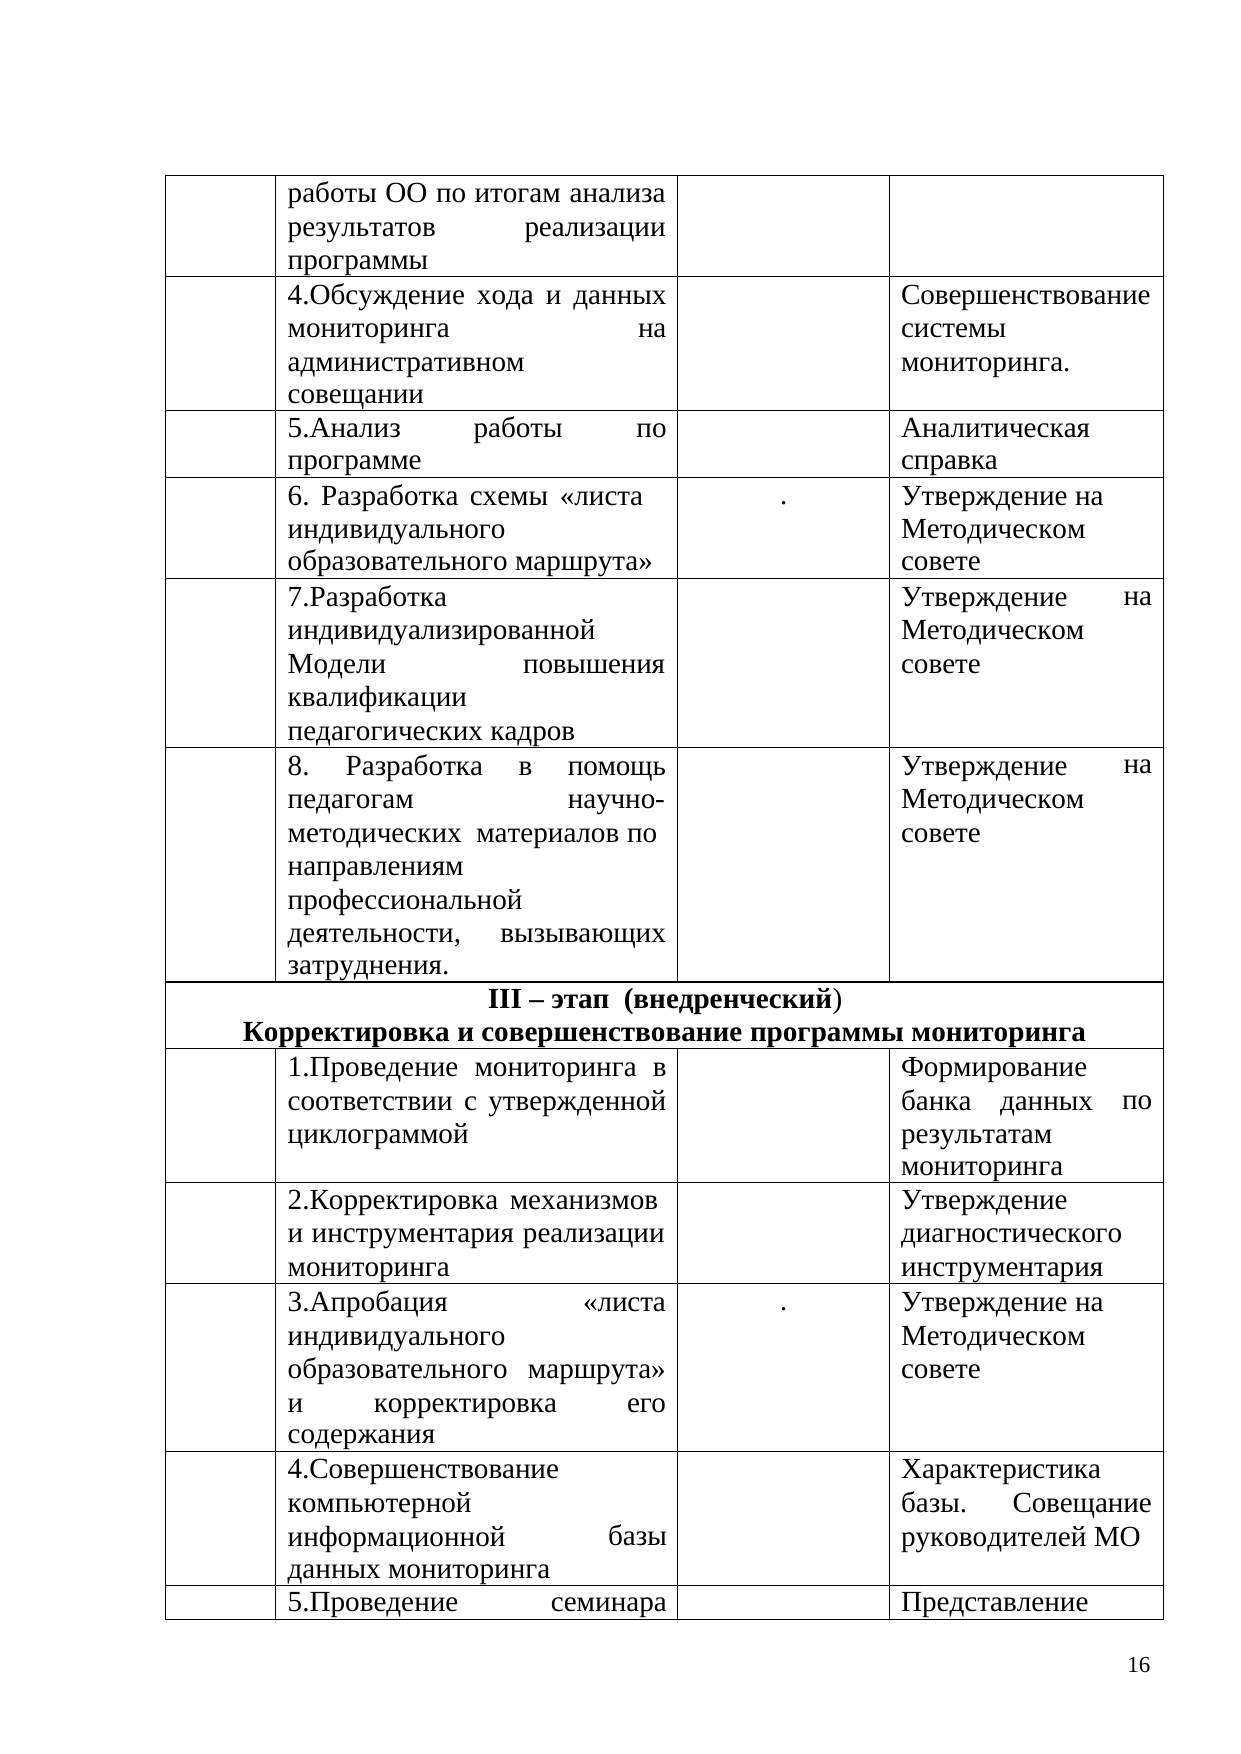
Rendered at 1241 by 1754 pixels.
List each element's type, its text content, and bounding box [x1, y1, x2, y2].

table_cell 7.Разработка индивидуализированной Модели повышения квалификации педагогических кадров [276, 579, 677, 747]
table_cell Утверждение на Методическом совете [890, 1284, 1163, 1451]
table_cell Формирование банка данных результатам мониторинга [890, 1049, 1107, 1182]
table_cell [166, 411, 275, 477]
table_cell [678, 748, 889, 981]
table_cell [678, 411, 889, 477]
table_cell 8. Разработка в помощь педагогам научно- методических материалов по направлениям профессиональной деятельности, вызывающих затруднения. [276, 748, 677, 981]
table_header работы ОО по итогам анализа результатов реализации программы [276, 176, 677, 276]
table_cell [166, 1284, 275, 1451]
table_header [166, 176, 275, 276]
table_cell [166, 1049, 275, 1182]
table_cell [166, 1183, 275, 1283]
table_cell базы [585, 1452, 677, 1585]
table_cell [166, 1452, 275, 1585]
table_cell [166, 1586, 275, 1618]
table_cell III – этап (внедренческий) Корректировка и совершенствование программы мониторинга [166, 983, 1163, 1048]
table_cell 5.Анализ работы программе [276, 411, 585, 477]
table_cell [678, 277, 889, 410]
table_cell Утверждение на Методическом совете [890, 478, 1163, 578]
table_cell [166, 579, 275, 747]
table_cell 5.Проведение семинара [276, 1586, 677, 1618]
table_cell [678, 1183, 889, 1283]
table_cell Совершенствование системы мониторинга. [890, 277, 1163, 410]
table_cell [166, 478, 275, 578]
table_cell [678, 579, 889, 747]
table_cell 1.Проведение мониторинга в соответствии с утвержденной циклограммой [276, 1049, 677, 1182]
table_cell 3.Апробация «листа индивидуального образовательного маршрута» и корректировка его содержания [276, 1284, 677, 1451]
table_header [678, 176, 889, 276]
table_cell Утверждение Методическом совете [890, 579, 1107, 747]
table_cell Характеристика базы. Совещание руководителей МО [890, 1452, 1163, 1585]
table_cell [678, 1452, 889, 1585]
table_header [890, 176, 1163, 276]
table_cell [678, 1049, 889, 1182]
table_cell 6. Разработка схемы «листа индивидуального образовательного маршрута» [276, 478, 677, 578]
table_cell Аналитическая справка [890, 411, 1163, 477]
table_cell Представление [890, 1586, 1163, 1618]
table_cell . [678, 1284, 889, 1451]
table_cell Утверждение Методическом совете [890, 748, 1107, 981]
table_cell 4.Совершенствование компьютерной информационной данных мониторинга [276, 1452, 585, 1585]
table_cell на [1107, 748, 1163, 981]
table_cell 2.Корректировка механизмов и инструментария реализации мониторинга [276, 1183, 677, 1283]
table_cell по [1107, 1049, 1163, 1182]
table_cell . [678, 478, 889, 578]
table_cell [166, 277, 275, 410]
table_cell 4.Обсуждение хода и данных мониторинга на административном совещании [276, 277, 677, 410]
table_cell Утверждение диагностического инструментария [890, 1183, 1163, 1283]
table_cell на [1107, 579, 1163, 747]
table_cell по [585, 411, 677, 477]
table_cell [678, 1586, 889, 1618]
table_cell [166, 748, 275, 981]
